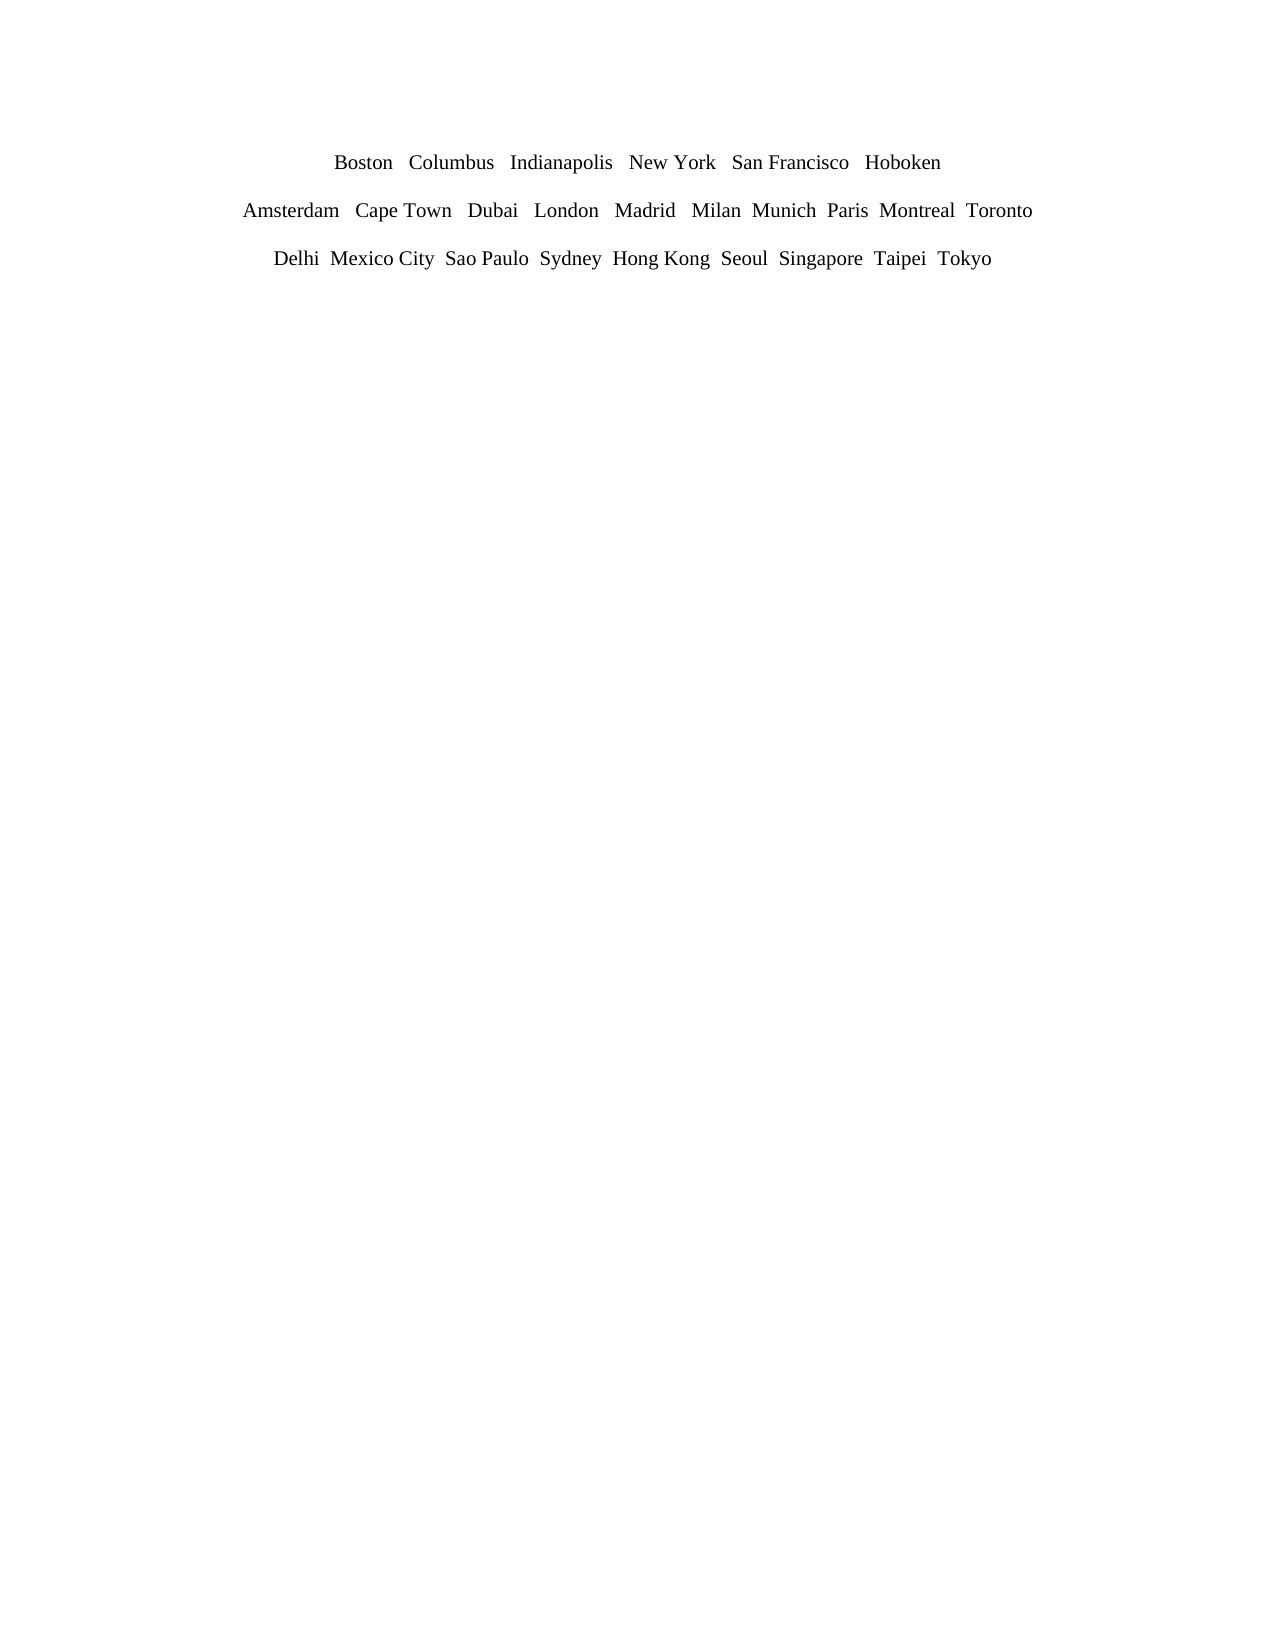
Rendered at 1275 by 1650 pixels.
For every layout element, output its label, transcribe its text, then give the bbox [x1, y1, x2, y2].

text Boston Columbus Indianapolis New York San Francisco Hoboken Amsterdam Cape Town Dubai London Madrid Milan Munich Paris Montreal Toronto Delhi Mexico City Sao Paulo Sydney Hong Kong Seoul Singapore Taipei Tokyo [187, 150, 1087, 270]
